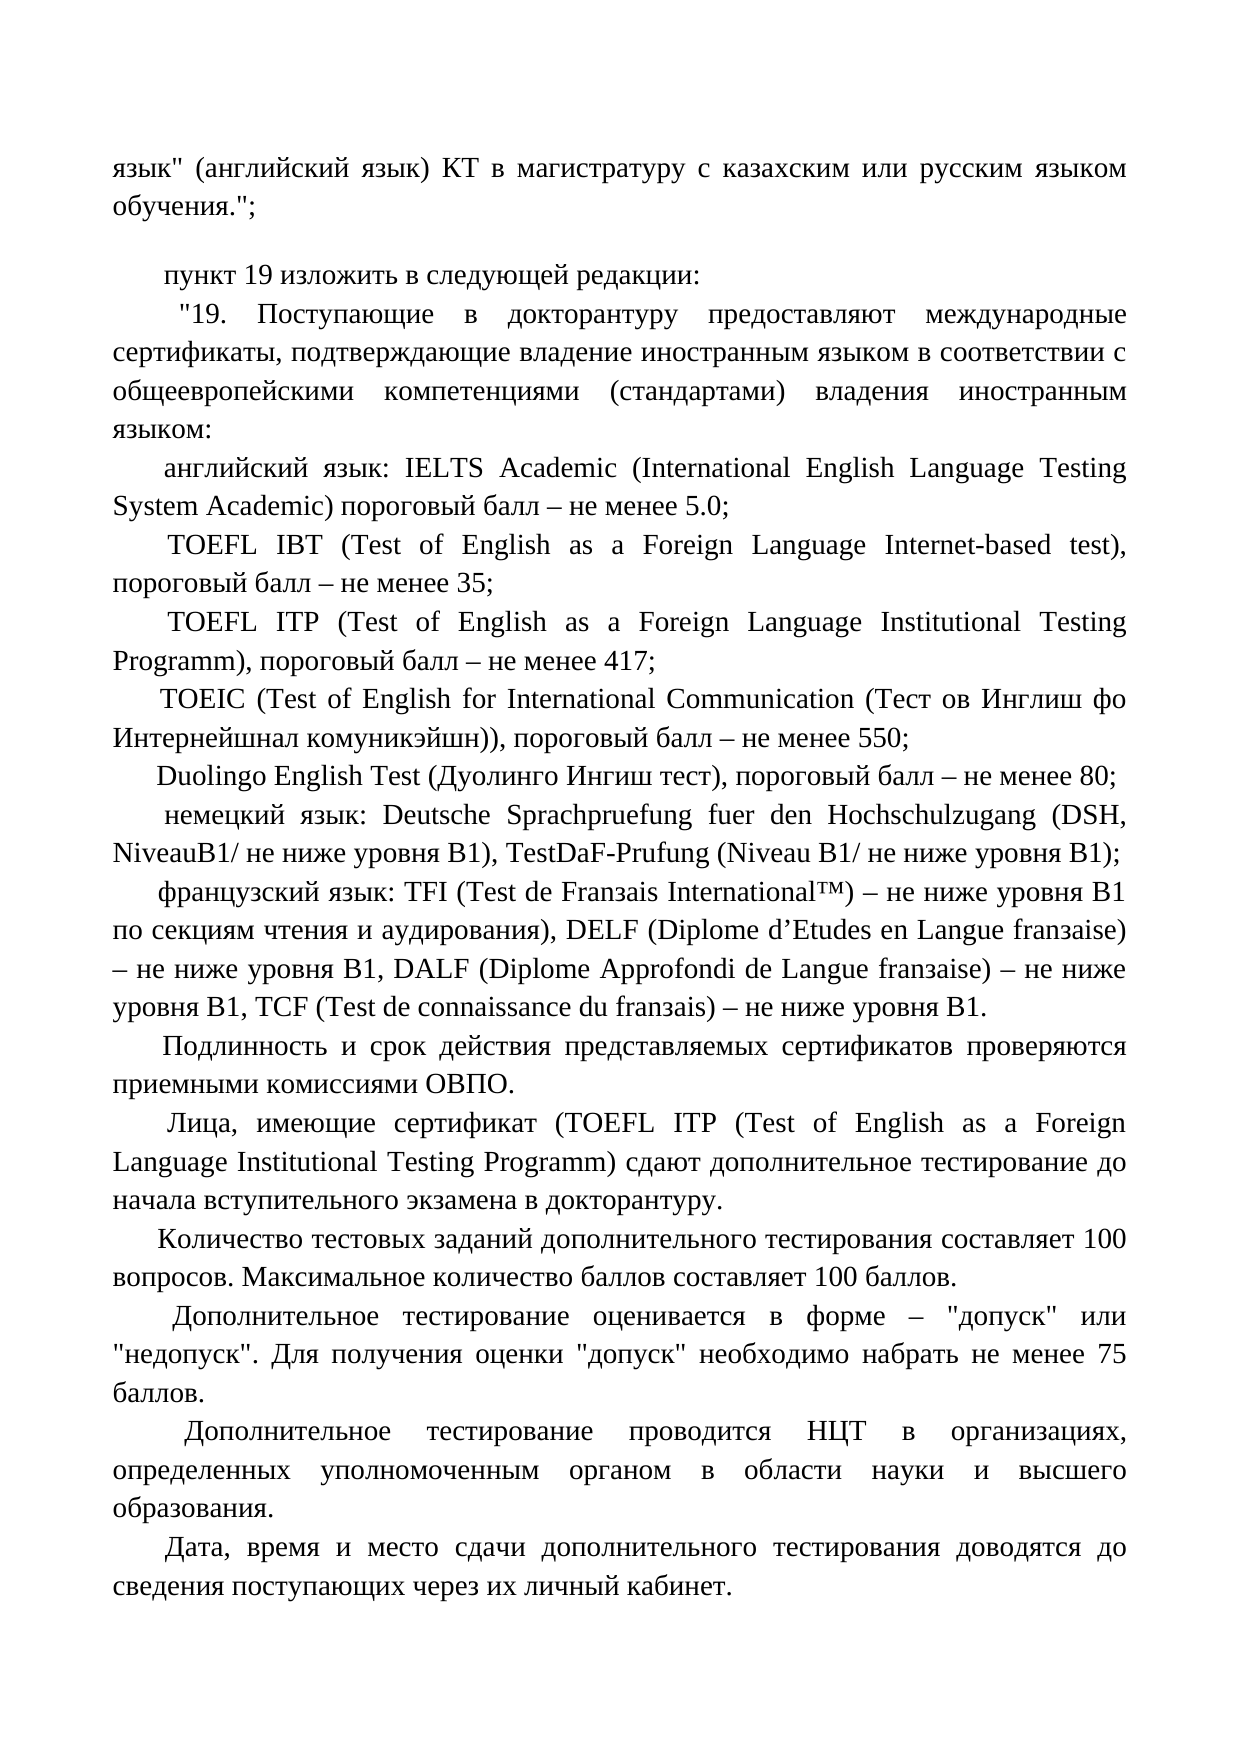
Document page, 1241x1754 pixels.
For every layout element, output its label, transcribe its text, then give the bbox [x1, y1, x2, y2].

text Duolingo English Test (Дуолинго Ингиш тест), пороговый балл – не менее 80; [112, 758, 1128, 792]
text Количество тестовых заданий дополнительного тестирования составляет 100 вопросов. Максимальное количество баллов составляет 100 баллов. [112, 1221, 1128, 1293]
text Лица, имеющие сертификат (TOEFL ITP (Test of English as a Foreign Language Institutional Testing Programm) сдают дополнительное тестирование до начала вступительного экзамена в докторантуру. [112, 1105, 1128, 1216]
text Дополнительное тестирование проводится НЦТ в организациях, определенных уполномоченным органом в области науки и высшего образования. [112, 1413, 1128, 1524]
text TOEFL ITP (Test of English as a Foreign Language Institutional Testing Programm), пороговый балл – не менее 417; [112, 604, 1128, 676]
text "19. Поступающие в докторантуру предоставляют международные сертификаты, подтверждающие владение иностранным языком в соответствии с общеевропейскими компетенциями (стандартами) владения иностранным языком: [112, 296, 1128, 445]
text французский язык: TFI (Test de Franзais International™) – не ниже уровня В1 по секциям чтения и аудирования), DELF (Diplome d’Etudes en Langue franзaise) – не ниже уровня B1, DALF (Diplome Approfondi de Langue franзaise) – не ниже уровня В1, TCF (Test de connaissance du franзais) – не ниже уровня В1. [112, 874, 1128, 1023]
text пункт 19 изложить в следующей редакции: [112, 257, 1128, 291]
text TOEIC (Test of English for International Communication (Тест ов Инглиш фо Интернейшнал комуникэйшн)), пороговый балл – не менее 550; [112, 681, 1128, 753]
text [112, 150, 1128, 222]
text Подлинность и срок действия представляемых сертификатов проверяются приемными комиссиями ОВПО. [112, 1028, 1128, 1100]
text немецкий язык: Deutsche Sprachpruеfung fuеr den Hochschulzugang (DSH, NiveauВ1/ не ниже уровня В1), TestDaF-Prufung (Niveau В1/ не ниже уровня В1); [112, 797, 1128, 869]
text TOEFL IBT (Test of English as a Foreign Language Internet-based test), пороговый балл – не менее 35; [112, 527, 1128, 599]
text Дата, время и место сдачи дополнительного тестирования доводятся до сведения поступающих через их личный кабинет. [112, 1529, 1128, 1601]
text Дополнительное тестирование оценивается в форме – "допуск" или "недопуск". Для получения оценки "допуск" необходимо набрать не менее 75 баллов. [112, 1298, 1128, 1408]
text английский язык: IELTS Academic (International English Language Testing System Academic) пороговый балл – не менее 5.0; [112, 450, 1128, 522]
